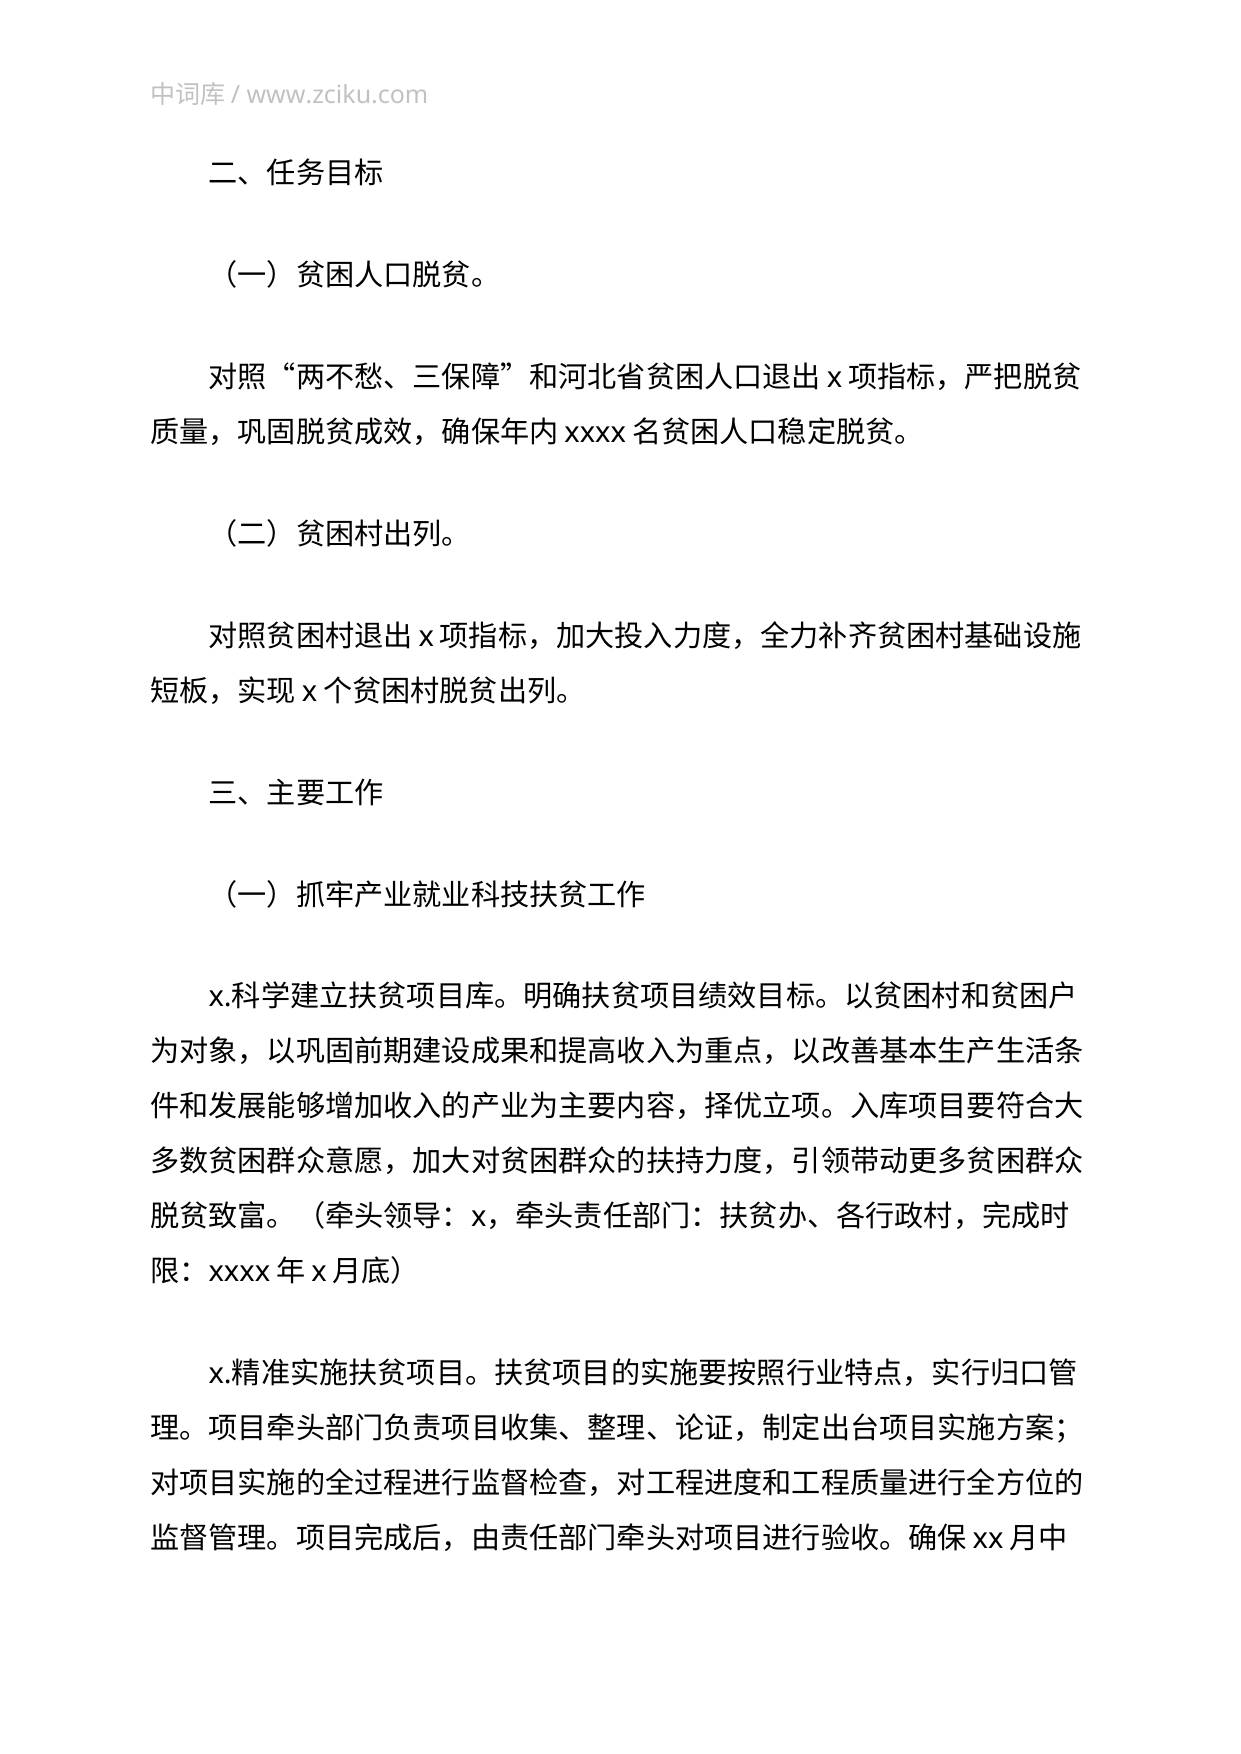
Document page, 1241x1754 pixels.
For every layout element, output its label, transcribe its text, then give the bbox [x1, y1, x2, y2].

text （一）抓牢产业就业科技扶贫工作 [150, 871, 1090, 913]
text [150, 1349, 1090, 1557]
text x.科学建立扶贫项目库。明确扶贫项目绩效目标。以贫困村和贫困户为对象，以巩固前期建设成果和提高收入为重点，以改善基本生产生活条件和发展能够增加收入的产业为主要内容，择优立项。入库项目要符合大多数贫困群众意愿，加大对贫困群众的扶持力度，引领带动更多贫困群众脱贫致富。（牵头领导：x，牵头责任部门：扶贫办、各行政村，完成时限：xxxx年x月底） [150, 973, 1090, 1290]
text 对照“两不愁、三保障”和河北省贫困人口退出x项指标，严把脱贫质量，巩固脱贫成效，确保年内xxxx名贫困人口稳定脱贫。 [150, 353, 1090, 451]
text 三、主要工作 [150, 769, 1090, 812]
text 二、任务目标 [150, 150, 1090, 192]
text 对照贫困村退出x项指标，加大投入力度，全力补齐贫困村基础设施短板，实现x个贫困村脱贫出列。 [150, 612, 1090, 710]
text （一）贫困人口脱贫。 [150, 252, 1090, 294]
text （二）贫困村出列。 [150, 511, 1090, 553]
